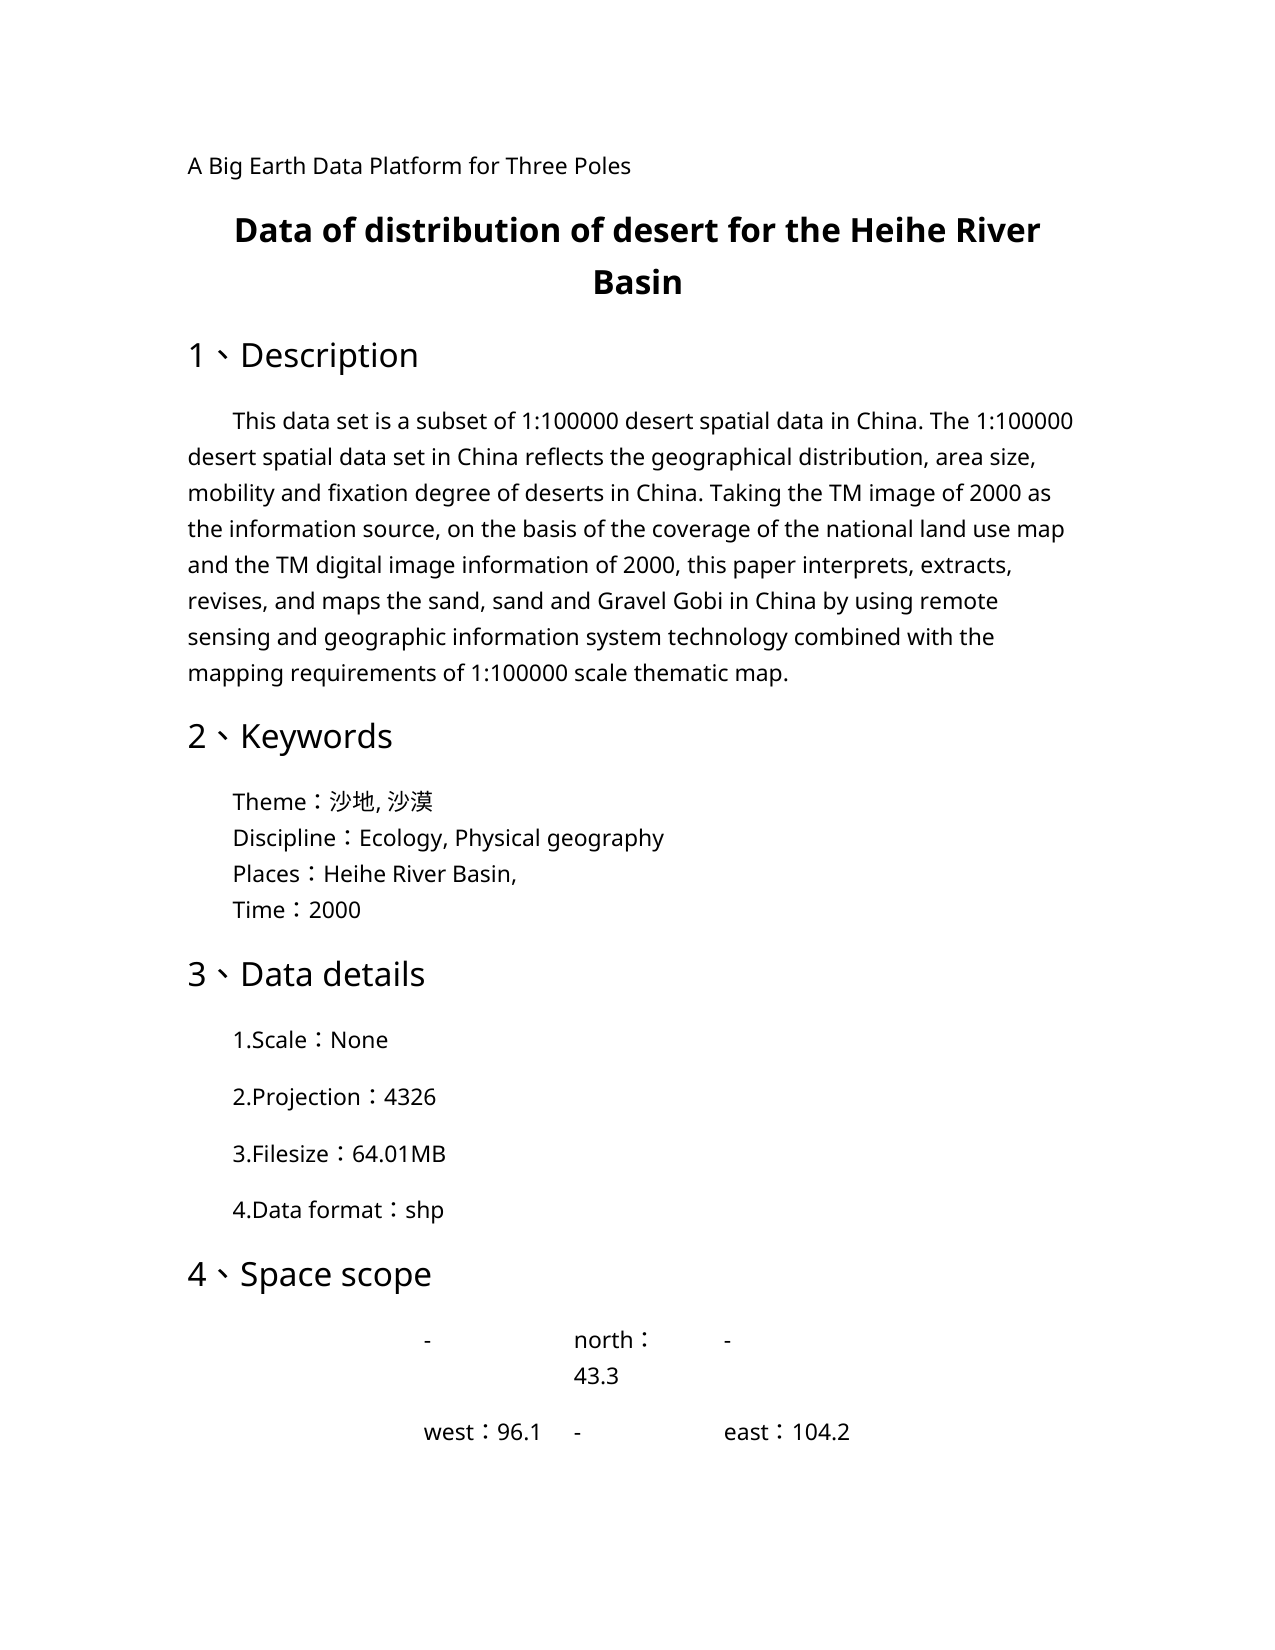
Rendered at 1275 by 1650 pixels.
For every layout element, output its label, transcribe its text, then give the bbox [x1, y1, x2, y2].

table_header - [413, 1324, 562, 1416]
text Data of distribution of desert for the Heihe River Basin [187, 207, 1087, 304]
text 2、Keywords [187, 713, 1087, 759]
table_cell east：104.2 [713, 1416, 862, 1472]
text 3.Filesize：64.01MB [232, 1137, 1087, 1169]
table_header - [713, 1324, 862, 1416]
text 1.Scale：None [232, 1024, 1087, 1055]
text 2.Projection：4326 [232, 1081, 1087, 1112]
text 4、Space scope [187, 1251, 1087, 1296]
table_header north：43.3 [563, 1324, 712, 1416]
text Theme：沙地, 沙漠 Discipline：Ecology, Physical geography Places：Heihe River Basin, Time：2000 [232, 786, 1087, 925]
table_cell - [563, 1416, 712, 1472]
text 4.Data format：shp [232, 1194, 1087, 1226]
text 1、Description [187, 332, 1087, 377]
text A Big Earth Data Platform for Three Poles [187, 150, 1087, 181]
table_cell west：96.1 [413, 1416, 562, 1472]
text This data set is a subset of 1:100000 desert spatial data in China. The 1:100000 desert spatial data set in China reflects the geographical distribution, area size, mobility and fixation degree of deserts in China. Taking the TM image of 2000 as the information source, on the basis of the coverage of the national land use map and the TM digital image information of 2000, this paper interprets, extracts, revises, and maps the sand, sand and Gravel Gobi in China by using remote sensing and geographic information system technology combined with the mapping requirements of 1:100000 scale thematic map. [187, 405, 1087, 688]
text 3、Data details [187, 951, 1087, 996]
